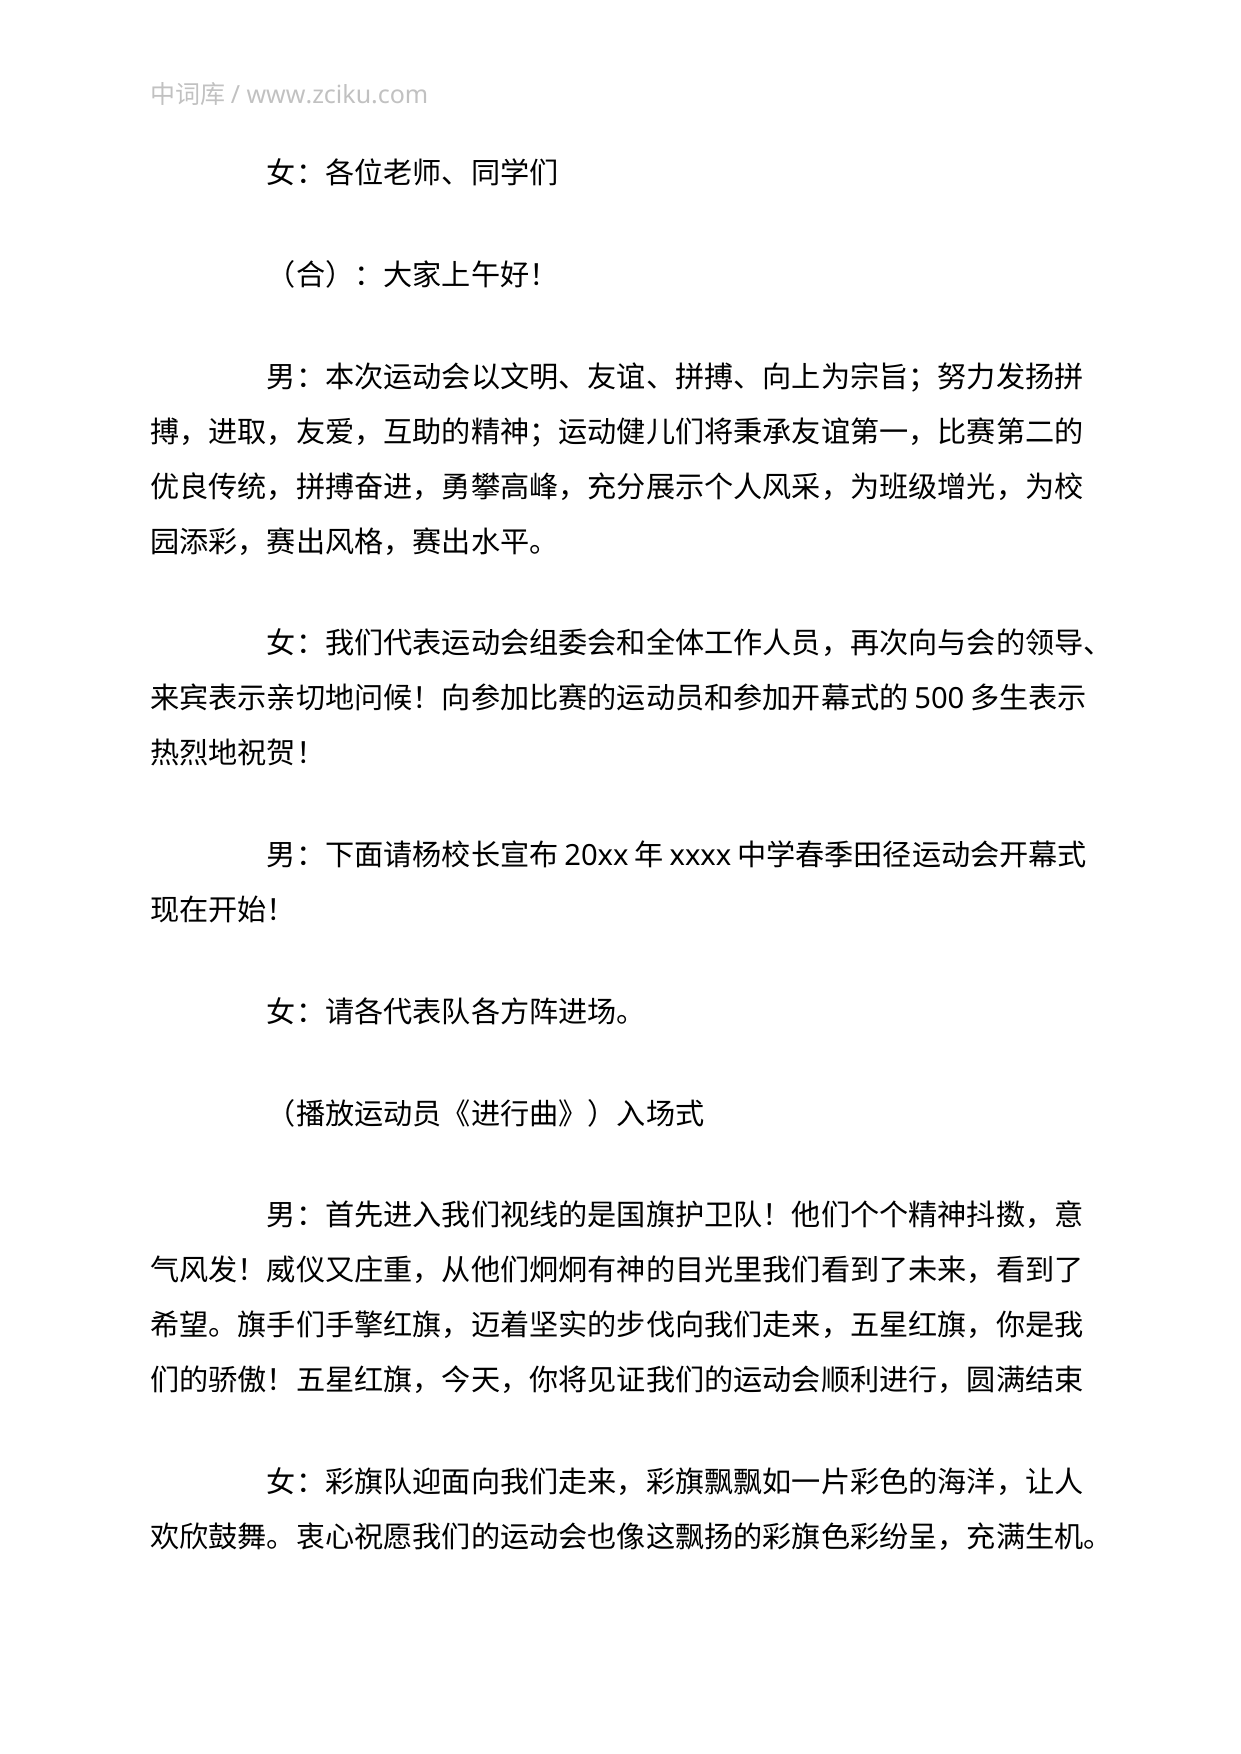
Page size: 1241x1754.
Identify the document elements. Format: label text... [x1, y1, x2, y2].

text 女：彩旗队迎面向我们走来，彩旗飘飘如一片彩色的海洋，让人欢欣鼓舞。衷心祝愿我们的运动会也像这飘扬的彩旗色彩纷呈，充满生机。 [150, 1458, 1090, 1556]
text 男：本次运动会以文明、友谊、拼搏、向上为宗旨；努力发扬拼搏，进取，友爱，互助的精神；运动健儿们将秉承友谊第一，比赛第二的优良传统，拼搏奋进，勇攀高峰，充分展示个人风采，为班级增光，为校园添彩，赛出风格，赛出水平。 [150, 353, 1090, 561]
text 男：首先进入我们视线的是国旗护卫队！他们个个精神抖擞，意气风发！威仪又庄重，从他们炯炯有神的目光里我们看到了未来，看到了希望。旗手们手擎红旗，迈着坚实的步伐向我们走来，五星红旗，你是我们的骄傲！五星红旗，今天，你将见证我们的运动会顺利进行，圆满结束 [150, 1192, 1090, 1399]
text 女：各位老师、同学们 [150, 150, 1090, 192]
text 女：请各代表队各方阵进场。 [150, 988, 1090, 1031]
text （播放运动员《进行曲》）入场式 [150, 1090, 1090, 1132]
text 男：下面请杨校长宣布20xx年xxxx中学春季田径运动会开幕式现在开始！ [150, 832, 1090, 929]
text （合）：大家上午好！ [150, 252, 1090, 294]
text 女：我们代表运动会组委会和全体工作人员，再次向与会的领导、来宾表示亲切地问候！向参加比赛的运动员和参加开幕式的500多生表示热烈地祝贺！ [150, 620, 1090, 772]
